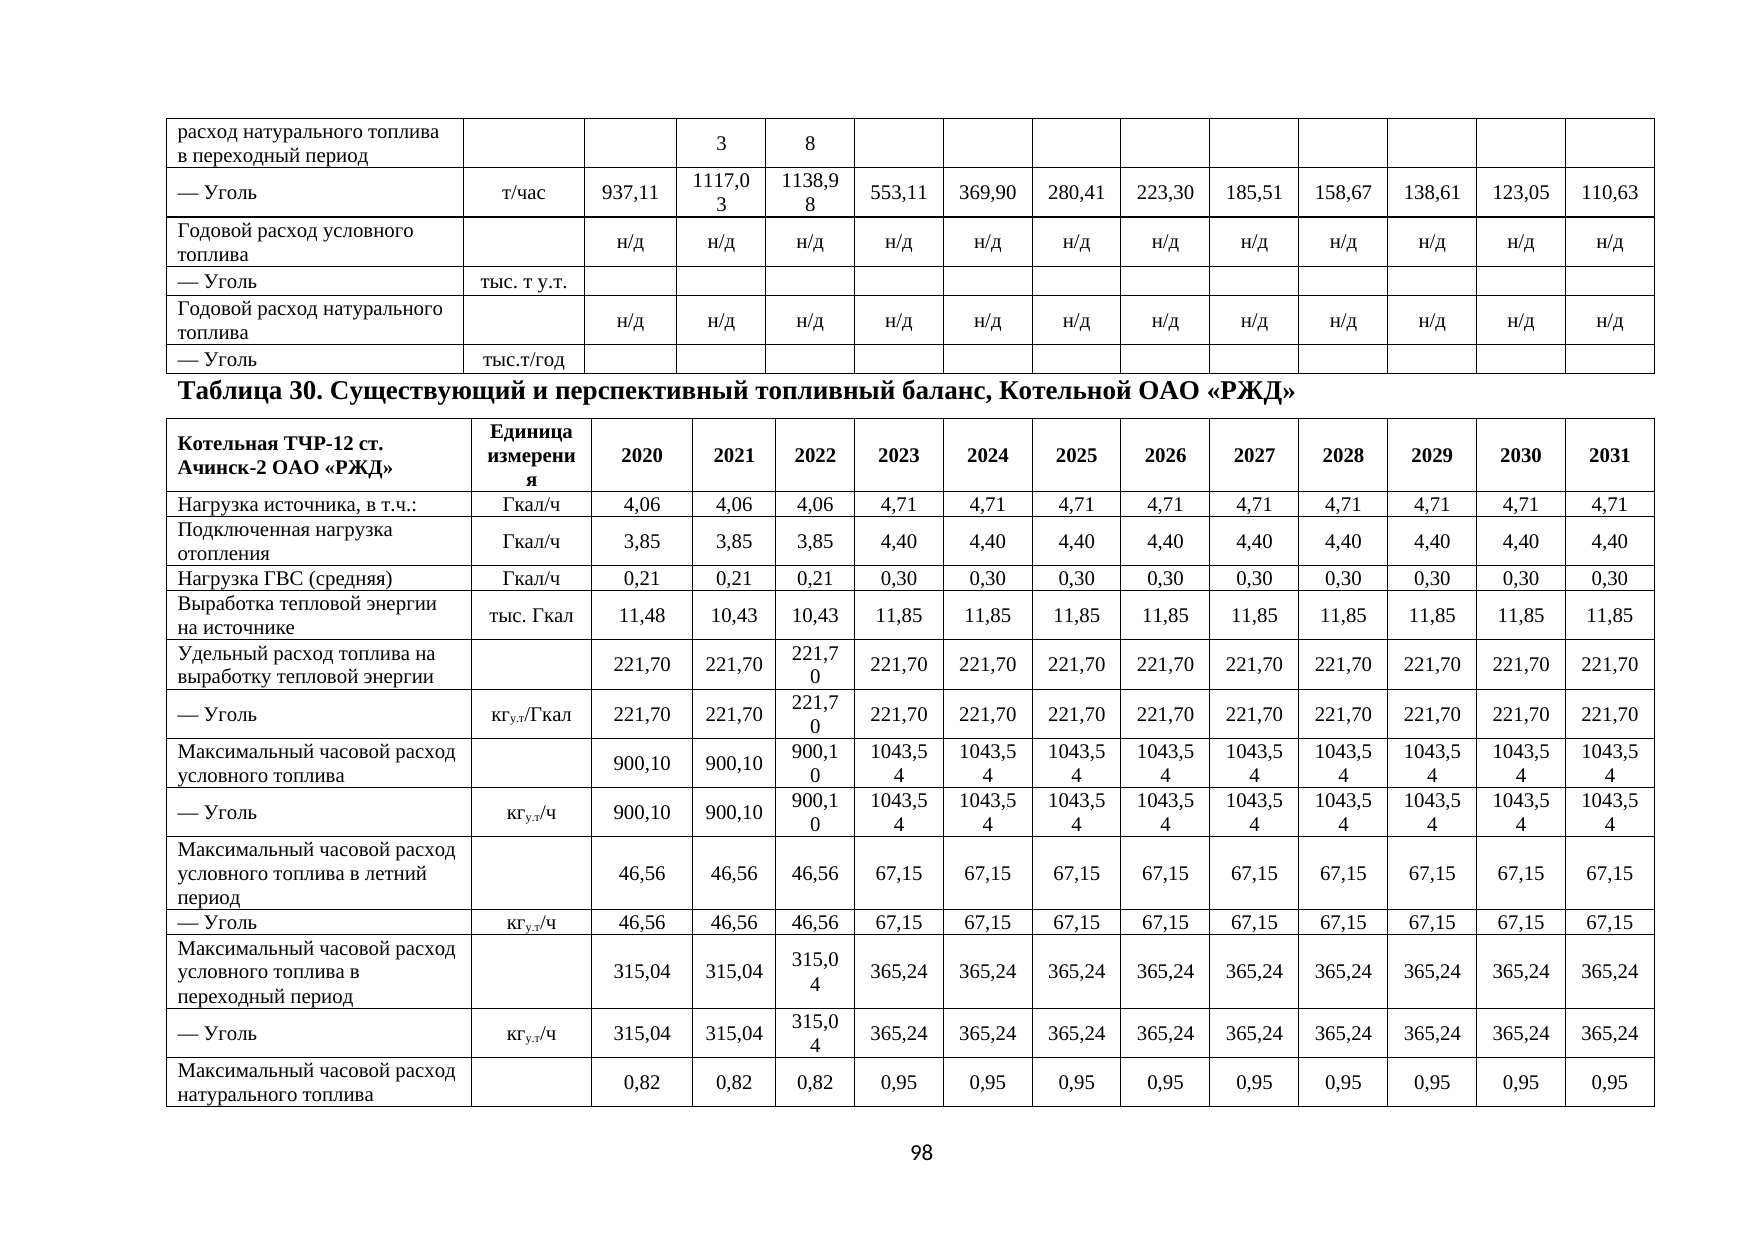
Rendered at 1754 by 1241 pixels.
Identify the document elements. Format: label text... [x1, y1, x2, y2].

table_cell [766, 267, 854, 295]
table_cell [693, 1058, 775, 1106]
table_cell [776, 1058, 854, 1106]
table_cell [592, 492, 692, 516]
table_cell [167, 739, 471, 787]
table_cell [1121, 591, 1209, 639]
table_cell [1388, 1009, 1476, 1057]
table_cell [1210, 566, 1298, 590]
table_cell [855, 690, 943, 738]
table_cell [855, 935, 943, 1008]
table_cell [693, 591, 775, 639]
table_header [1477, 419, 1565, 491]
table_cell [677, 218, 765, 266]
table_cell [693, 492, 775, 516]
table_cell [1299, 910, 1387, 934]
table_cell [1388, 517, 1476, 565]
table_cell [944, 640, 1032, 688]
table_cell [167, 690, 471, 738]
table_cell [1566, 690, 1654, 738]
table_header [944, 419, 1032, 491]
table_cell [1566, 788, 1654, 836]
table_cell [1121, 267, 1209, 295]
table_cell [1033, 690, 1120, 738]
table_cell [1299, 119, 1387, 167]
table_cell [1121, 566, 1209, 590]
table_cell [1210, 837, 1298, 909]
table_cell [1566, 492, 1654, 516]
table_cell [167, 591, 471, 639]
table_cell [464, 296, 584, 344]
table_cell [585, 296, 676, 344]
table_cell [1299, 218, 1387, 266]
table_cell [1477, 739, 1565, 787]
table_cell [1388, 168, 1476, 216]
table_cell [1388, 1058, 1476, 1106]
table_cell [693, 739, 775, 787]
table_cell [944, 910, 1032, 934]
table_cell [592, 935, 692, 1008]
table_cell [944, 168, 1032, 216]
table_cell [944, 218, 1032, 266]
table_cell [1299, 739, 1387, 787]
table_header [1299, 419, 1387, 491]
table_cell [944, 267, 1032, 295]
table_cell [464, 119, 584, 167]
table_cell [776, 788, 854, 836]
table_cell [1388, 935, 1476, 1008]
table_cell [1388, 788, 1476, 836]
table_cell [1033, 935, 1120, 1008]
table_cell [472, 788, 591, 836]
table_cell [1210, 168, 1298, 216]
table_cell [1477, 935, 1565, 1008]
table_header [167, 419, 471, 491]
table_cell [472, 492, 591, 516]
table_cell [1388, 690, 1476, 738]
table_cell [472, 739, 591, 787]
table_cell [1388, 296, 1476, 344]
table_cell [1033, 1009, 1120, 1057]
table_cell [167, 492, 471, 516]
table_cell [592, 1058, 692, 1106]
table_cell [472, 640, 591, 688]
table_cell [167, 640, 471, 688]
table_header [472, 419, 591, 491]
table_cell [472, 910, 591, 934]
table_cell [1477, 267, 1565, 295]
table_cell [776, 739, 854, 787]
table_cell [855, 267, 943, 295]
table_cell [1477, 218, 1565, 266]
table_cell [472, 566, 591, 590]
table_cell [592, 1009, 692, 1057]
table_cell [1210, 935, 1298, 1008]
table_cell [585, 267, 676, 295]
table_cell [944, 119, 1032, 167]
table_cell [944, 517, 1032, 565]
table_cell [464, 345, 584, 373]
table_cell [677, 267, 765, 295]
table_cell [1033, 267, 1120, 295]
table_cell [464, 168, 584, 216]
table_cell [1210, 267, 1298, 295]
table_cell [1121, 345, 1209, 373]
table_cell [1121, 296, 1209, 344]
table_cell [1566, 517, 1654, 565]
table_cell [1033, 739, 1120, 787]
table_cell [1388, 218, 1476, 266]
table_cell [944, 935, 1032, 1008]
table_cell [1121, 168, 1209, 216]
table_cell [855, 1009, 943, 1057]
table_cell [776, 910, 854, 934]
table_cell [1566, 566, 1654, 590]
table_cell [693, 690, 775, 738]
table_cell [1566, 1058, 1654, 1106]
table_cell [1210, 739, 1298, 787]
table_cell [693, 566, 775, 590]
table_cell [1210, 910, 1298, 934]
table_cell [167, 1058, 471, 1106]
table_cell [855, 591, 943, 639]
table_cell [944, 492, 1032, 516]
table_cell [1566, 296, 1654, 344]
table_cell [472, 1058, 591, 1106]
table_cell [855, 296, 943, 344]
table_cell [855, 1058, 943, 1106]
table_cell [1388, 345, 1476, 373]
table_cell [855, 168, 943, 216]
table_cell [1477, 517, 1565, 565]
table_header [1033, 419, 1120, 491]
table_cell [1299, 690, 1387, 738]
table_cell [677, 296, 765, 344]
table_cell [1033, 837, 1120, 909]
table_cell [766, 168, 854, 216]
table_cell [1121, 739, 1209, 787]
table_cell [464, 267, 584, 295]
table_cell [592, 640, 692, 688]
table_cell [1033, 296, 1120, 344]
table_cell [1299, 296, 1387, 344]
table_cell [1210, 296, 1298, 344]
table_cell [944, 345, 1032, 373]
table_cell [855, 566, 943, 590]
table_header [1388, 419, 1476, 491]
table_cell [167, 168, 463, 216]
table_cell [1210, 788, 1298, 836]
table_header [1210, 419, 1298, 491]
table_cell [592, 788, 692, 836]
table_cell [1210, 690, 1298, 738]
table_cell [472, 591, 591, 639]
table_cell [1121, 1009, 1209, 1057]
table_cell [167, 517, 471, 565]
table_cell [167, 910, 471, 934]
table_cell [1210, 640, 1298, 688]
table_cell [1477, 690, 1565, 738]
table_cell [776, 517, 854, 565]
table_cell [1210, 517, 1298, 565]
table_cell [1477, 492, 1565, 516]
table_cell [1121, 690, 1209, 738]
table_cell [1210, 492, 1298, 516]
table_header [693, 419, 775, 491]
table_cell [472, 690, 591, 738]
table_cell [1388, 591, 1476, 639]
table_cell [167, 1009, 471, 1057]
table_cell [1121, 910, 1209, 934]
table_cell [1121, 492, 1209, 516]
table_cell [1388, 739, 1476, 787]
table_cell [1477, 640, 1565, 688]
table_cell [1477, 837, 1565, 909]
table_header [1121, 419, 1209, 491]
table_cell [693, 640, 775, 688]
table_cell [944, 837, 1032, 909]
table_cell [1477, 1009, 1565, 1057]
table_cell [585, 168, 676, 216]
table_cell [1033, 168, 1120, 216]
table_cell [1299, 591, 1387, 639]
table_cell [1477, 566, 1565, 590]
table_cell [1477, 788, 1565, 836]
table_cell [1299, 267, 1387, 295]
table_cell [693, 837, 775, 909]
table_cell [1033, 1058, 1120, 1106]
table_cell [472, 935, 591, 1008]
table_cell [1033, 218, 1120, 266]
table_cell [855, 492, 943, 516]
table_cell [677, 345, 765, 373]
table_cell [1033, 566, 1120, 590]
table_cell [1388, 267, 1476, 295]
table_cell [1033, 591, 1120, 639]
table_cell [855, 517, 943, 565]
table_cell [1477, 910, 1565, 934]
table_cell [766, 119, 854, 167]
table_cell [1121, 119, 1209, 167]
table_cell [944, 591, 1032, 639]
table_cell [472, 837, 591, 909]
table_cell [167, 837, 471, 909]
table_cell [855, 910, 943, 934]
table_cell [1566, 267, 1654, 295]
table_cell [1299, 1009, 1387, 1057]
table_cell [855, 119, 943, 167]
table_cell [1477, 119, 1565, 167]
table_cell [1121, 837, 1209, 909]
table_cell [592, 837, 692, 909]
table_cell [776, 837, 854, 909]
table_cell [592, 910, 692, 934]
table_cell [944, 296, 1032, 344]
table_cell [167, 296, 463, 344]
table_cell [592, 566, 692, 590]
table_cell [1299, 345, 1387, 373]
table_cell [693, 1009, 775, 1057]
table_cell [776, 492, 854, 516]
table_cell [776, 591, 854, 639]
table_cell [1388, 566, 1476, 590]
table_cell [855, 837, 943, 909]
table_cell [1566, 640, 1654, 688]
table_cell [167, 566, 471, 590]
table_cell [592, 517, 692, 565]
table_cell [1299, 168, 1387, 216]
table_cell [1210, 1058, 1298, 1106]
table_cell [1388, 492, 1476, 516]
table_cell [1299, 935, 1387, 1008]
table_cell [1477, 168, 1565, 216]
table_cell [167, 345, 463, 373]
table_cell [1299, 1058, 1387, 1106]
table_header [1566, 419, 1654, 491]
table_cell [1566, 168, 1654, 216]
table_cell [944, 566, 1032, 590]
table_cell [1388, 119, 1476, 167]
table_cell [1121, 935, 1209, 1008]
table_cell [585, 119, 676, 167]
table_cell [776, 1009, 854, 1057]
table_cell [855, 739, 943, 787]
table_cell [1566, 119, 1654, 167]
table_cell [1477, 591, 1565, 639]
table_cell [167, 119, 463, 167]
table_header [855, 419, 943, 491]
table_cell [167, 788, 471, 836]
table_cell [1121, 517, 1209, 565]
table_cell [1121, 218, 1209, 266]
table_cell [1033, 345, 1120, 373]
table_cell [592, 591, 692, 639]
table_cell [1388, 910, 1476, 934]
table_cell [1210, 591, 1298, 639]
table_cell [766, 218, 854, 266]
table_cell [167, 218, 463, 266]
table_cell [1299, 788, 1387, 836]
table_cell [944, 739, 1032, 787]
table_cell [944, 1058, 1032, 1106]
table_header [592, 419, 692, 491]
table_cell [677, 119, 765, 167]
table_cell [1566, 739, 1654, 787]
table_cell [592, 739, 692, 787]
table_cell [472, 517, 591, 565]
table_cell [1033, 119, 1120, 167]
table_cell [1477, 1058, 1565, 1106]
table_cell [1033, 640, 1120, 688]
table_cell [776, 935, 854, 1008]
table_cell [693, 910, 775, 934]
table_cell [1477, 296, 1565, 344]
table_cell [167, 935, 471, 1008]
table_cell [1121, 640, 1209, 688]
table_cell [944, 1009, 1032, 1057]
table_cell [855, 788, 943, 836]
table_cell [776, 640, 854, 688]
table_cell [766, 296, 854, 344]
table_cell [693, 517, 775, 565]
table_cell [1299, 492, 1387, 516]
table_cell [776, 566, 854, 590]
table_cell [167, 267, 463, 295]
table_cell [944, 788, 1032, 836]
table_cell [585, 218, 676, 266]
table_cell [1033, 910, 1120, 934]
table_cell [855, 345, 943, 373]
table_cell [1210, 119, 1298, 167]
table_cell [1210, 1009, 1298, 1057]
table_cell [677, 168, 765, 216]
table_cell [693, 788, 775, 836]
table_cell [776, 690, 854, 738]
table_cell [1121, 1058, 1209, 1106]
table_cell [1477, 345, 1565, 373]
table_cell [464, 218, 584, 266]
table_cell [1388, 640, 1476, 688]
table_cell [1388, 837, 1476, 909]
text Таблица 30. Существующий и перспективный топливный баланс, Котельной ОАО «РЖД» [177, 374, 1665, 405]
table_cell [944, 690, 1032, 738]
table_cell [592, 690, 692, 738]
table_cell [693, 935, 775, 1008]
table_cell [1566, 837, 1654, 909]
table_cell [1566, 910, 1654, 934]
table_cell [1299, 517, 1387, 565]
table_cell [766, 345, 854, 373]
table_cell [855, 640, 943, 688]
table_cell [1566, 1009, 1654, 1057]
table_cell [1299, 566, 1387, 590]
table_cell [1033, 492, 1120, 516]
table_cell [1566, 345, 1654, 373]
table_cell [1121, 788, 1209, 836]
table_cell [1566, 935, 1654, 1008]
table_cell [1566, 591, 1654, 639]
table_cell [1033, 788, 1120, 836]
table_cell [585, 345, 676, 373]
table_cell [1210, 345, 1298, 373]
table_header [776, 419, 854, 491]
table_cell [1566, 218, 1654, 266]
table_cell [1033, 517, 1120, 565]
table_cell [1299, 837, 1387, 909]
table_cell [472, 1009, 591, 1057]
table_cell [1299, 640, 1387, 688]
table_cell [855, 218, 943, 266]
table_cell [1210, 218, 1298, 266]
